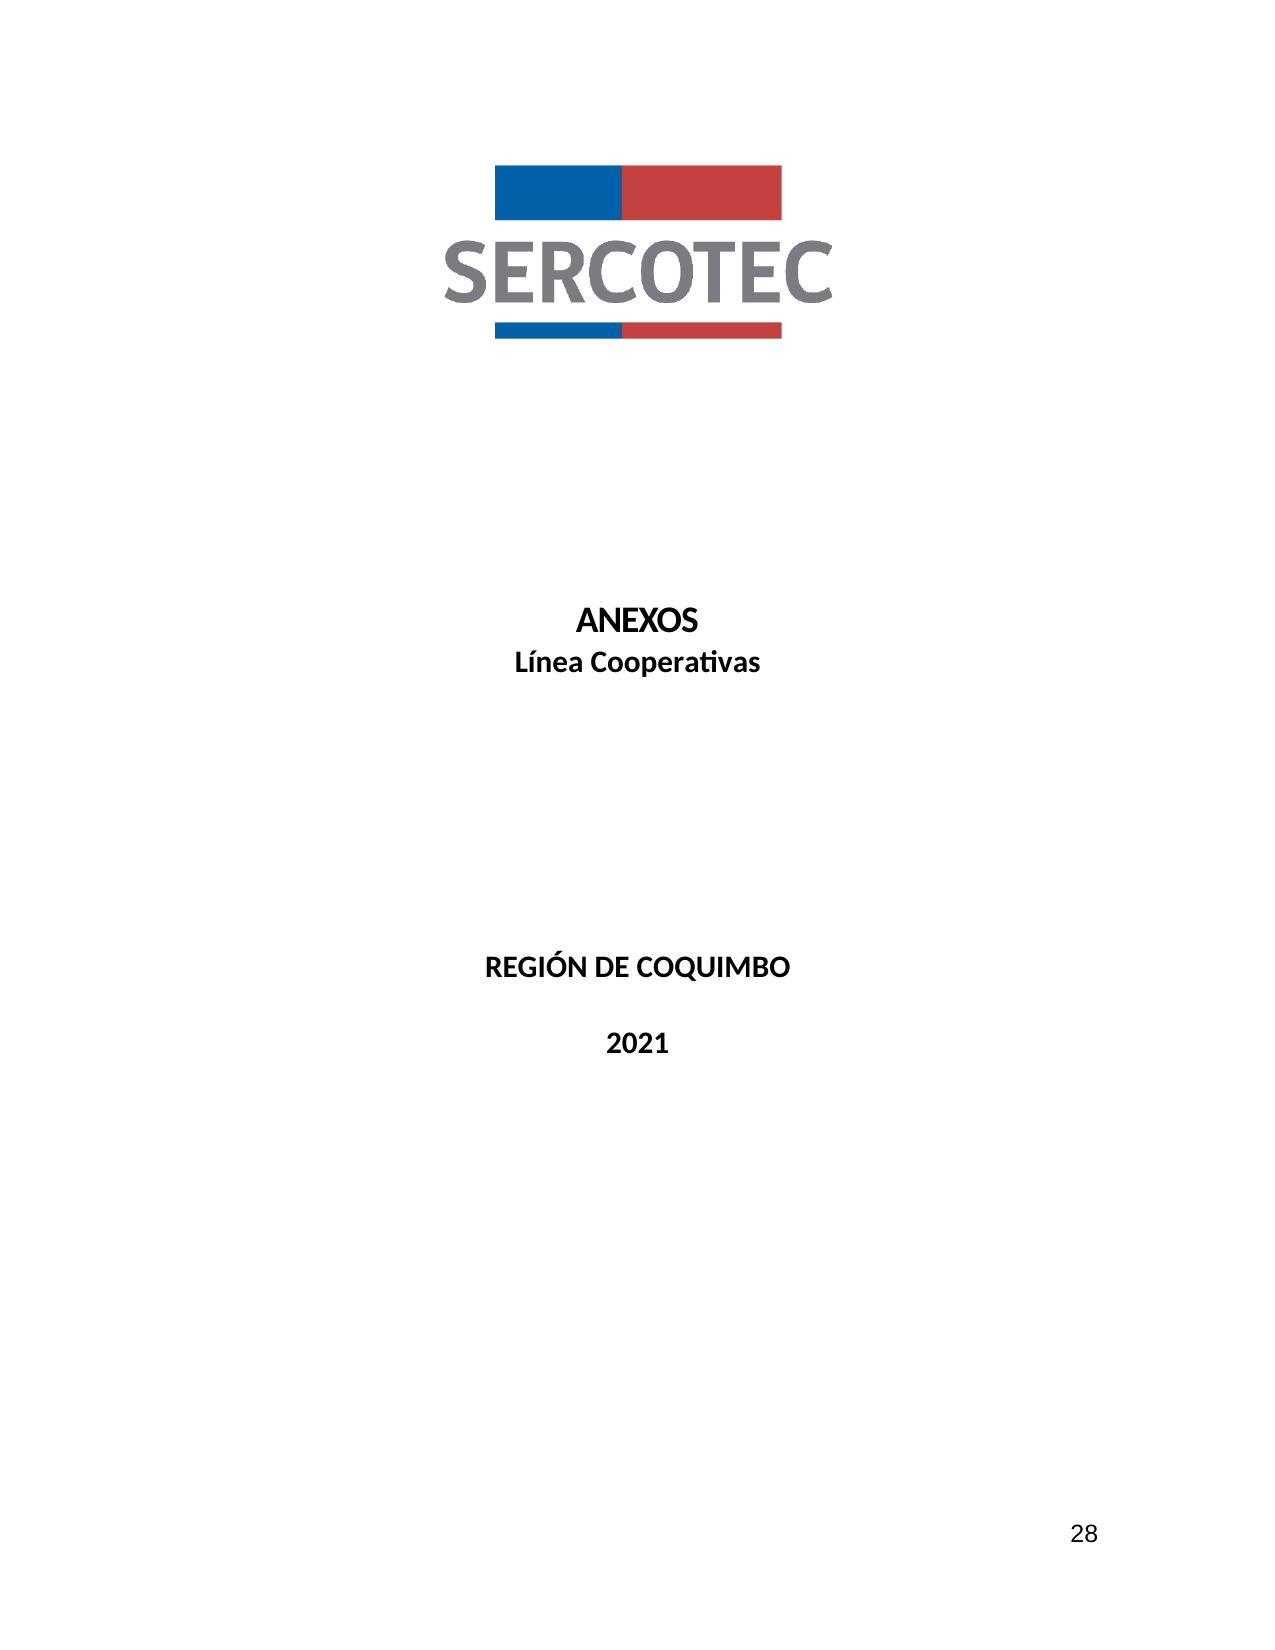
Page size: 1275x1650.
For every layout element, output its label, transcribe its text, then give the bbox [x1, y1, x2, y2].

picture [433, 147, 842, 355]
title ANEXOS [177, 596, 1098, 642]
text 2021 [177, 1023, 1098, 1061]
text REGIÓN DE COQUIMBO [177, 947, 1098, 985]
text Línea Cooperativas [177, 642, 1098, 680]
